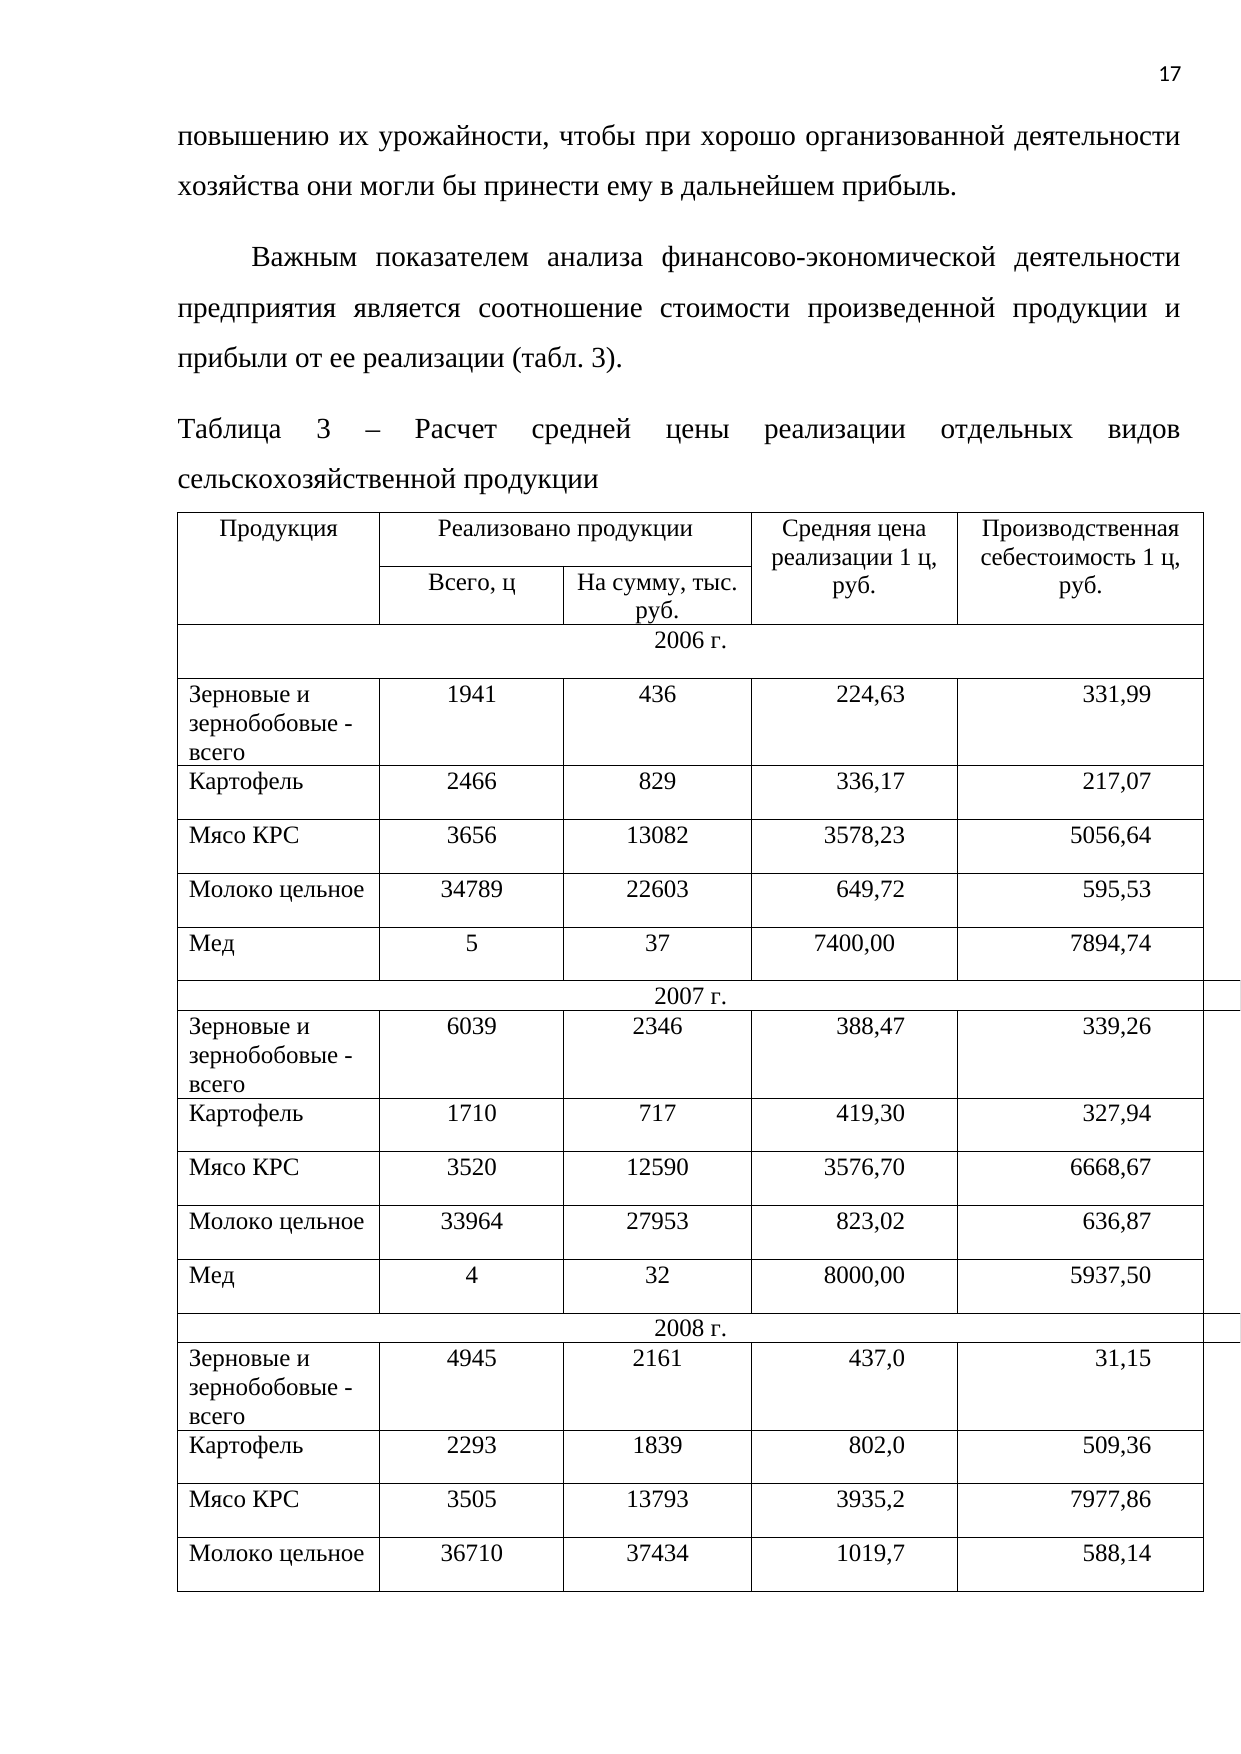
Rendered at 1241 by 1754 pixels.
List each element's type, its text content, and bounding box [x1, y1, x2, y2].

table_cell 217,07 [958, 766, 1203, 819]
table_cell 717 [564, 1099, 751, 1151]
table_cell 2466 [380, 766, 563, 819]
table_cell 6039 [380, 1011, 563, 1097]
table_cell Зерновые и зернобобовые - всего [178, 1011, 379, 1097]
table_cell 37 [564, 928, 751, 980]
table_cell . [178, 625, 1203, 678]
table_cell 823,02 [752, 1206, 957, 1259]
table_cell 4 [380, 1260, 563, 1312]
table_cell 3520 [380, 1152, 563, 1205]
table_cell Мед [178, 928, 379, 980]
table_cell Картофель [178, 766, 379, 819]
table_cell 36710 [380, 1538, 563, 1591]
table_cell 3576,70 [752, 1152, 957, 1205]
table_cell 34789 [380, 874, 563, 927]
table_header Средняя цена реализации 1 ц, руб. [752, 513, 957, 624]
table_cell 588,14 [958, 1538, 1203, 1591]
table_cell [1204, 981, 1240, 1010]
text Таблица 3 – Расчет средней цены реализации отдельных видов сельскохозяйственной продукции [177, 411, 1181, 495]
table_cell 336,17 [752, 766, 957, 819]
table_cell Картофель [178, 1431, 379, 1483]
table_cell Всего, ц [380, 567, 563, 624]
table_cell 12590 [564, 1152, 751, 1205]
table_cell 327,94 [958, 1099, 1203, 1151]
table_cell 22603 [564, 874, 751, 927]
table_cell . [178, 1314, 1203, 1342]
table_cell 331,99 [958, 679, 1203, 765]
table_cell Молоко цельное [178, 1206, 379, 1259]
table_cell 829 [564, 766, 751, 819]
table_cell 802,0 [752, 1431, 957, 1483]
table_cell 509,36 [958, 1431, 1203, 1483]
table_cell 31,15 [958, 1343, 1203, 1429]
table_header Реализовано продукции [380, 513, 751, 566]
table_cell 5937,50 [958, 1260, 1203, 1312]
table_cell 436 [564, 679, 751, 765]
table_cell 3505 [380, 1484, 563, 1537]
table_cell 1019,7 [752, 1538, 957, 1591]
table_cell Молоко цельное [178, 1538, 379, 1591]
table_cell Молоко цельное [178, 874, 379, 927]
table_cell 4945 [380, 1343, 563, 1429]
table_cell 595,53 [958, 874, 1203, 927]
table_cell На сумму, тыс. руб. [564, 567, 751, 624]
table_cell 13793 [564, 1484, 751, 1537]
table_cell 2161 [564, 1343, 751, 1429]
table_cell 5056,64 [958, 820, 1203, 873]
table_cell Зерновые и зернобобовые - всего [178, 679, 379, 765]
table_cell 27953 [564, 1206, 751, 1259]
table_cell 37434 [564, 1538, 751, 1591]
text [177, 118, 1181, 202]
table_cell 3656 [380, 820, 563, 873]
table_cell 437,0 [752, 1343, 957, 1429]
table_cell 3935,2 [752, 1484, 957, 1537]
table_cell 388,47 [752, 1011, 957, 1097]
table_cell 7400,00 [752, 928, 957, 980]
table_cell 419,30 [752, 1099, 957, 1151]
table_cell 649,72 [752, 874, 957, 927]
table_cell . [178, 981, 1203, 1010]
table_cell Мед [178, 1260, 379, 1312]
table_header Производственная себестоимость 1 ц, руб. [958, 513, 1203, 624]
table_cell 32 [564, 1260, 751, 1312]
table_cell 5 [380, 928, 563, 980]
table_cell 8000,00 [752, 1260, 957, 1312]
table_cell 3578,23 [752, 820, 957, 873]
table_cell 33964 [380, 1206, 563, 1259]
table_cell 6668,67 [958, 1152, 1203, 1205]
table_cell 2346 [564, 1011, 751, 1097]
table_cell 2293 [380, 1431, 563, 1483]
table_cell Мясо КРС [178, 1484, 379, 1537]
table_header Продукция [178, 513, 379, 624]
table_cell 339,26 [958, 1011, 1203, 1097]
text Важным показателем анализа финансово-экономической деятельности предприятия является соотношение стоимости произведенной продукции и прибыли от ее реализации (табл. 3). [177, 239, 1181, 374]
table_cell [1204, 1314, 1240, 1342]
table_cell Зерновые и зернобобовые - всего [178, 1343, 379, 1429]
table_cell Картофель [178, 1099, 379, 1151]
table_cell 224,63 [752, 679, 957, 765]
table_cell 1941 [380, 679, 563, 765]
table_cell Мясо КРС [178, 1152, 379, 1205]
table_cell 1839 [564, 1431, 751, 1483]
table_cell Мясо КРС [178, 820, 379, 873]
table_cell 7977,86 [958, 1484, 1203, 1537]
table_cell 13082 [564, 820, 751, 873]
table_cell 636,87 [958, 1206, 1203, 1259]
table_cell 7894,74 [958, 928, 1203, 980]
table_cell 1710 [380, 1099, 563, 1151]
